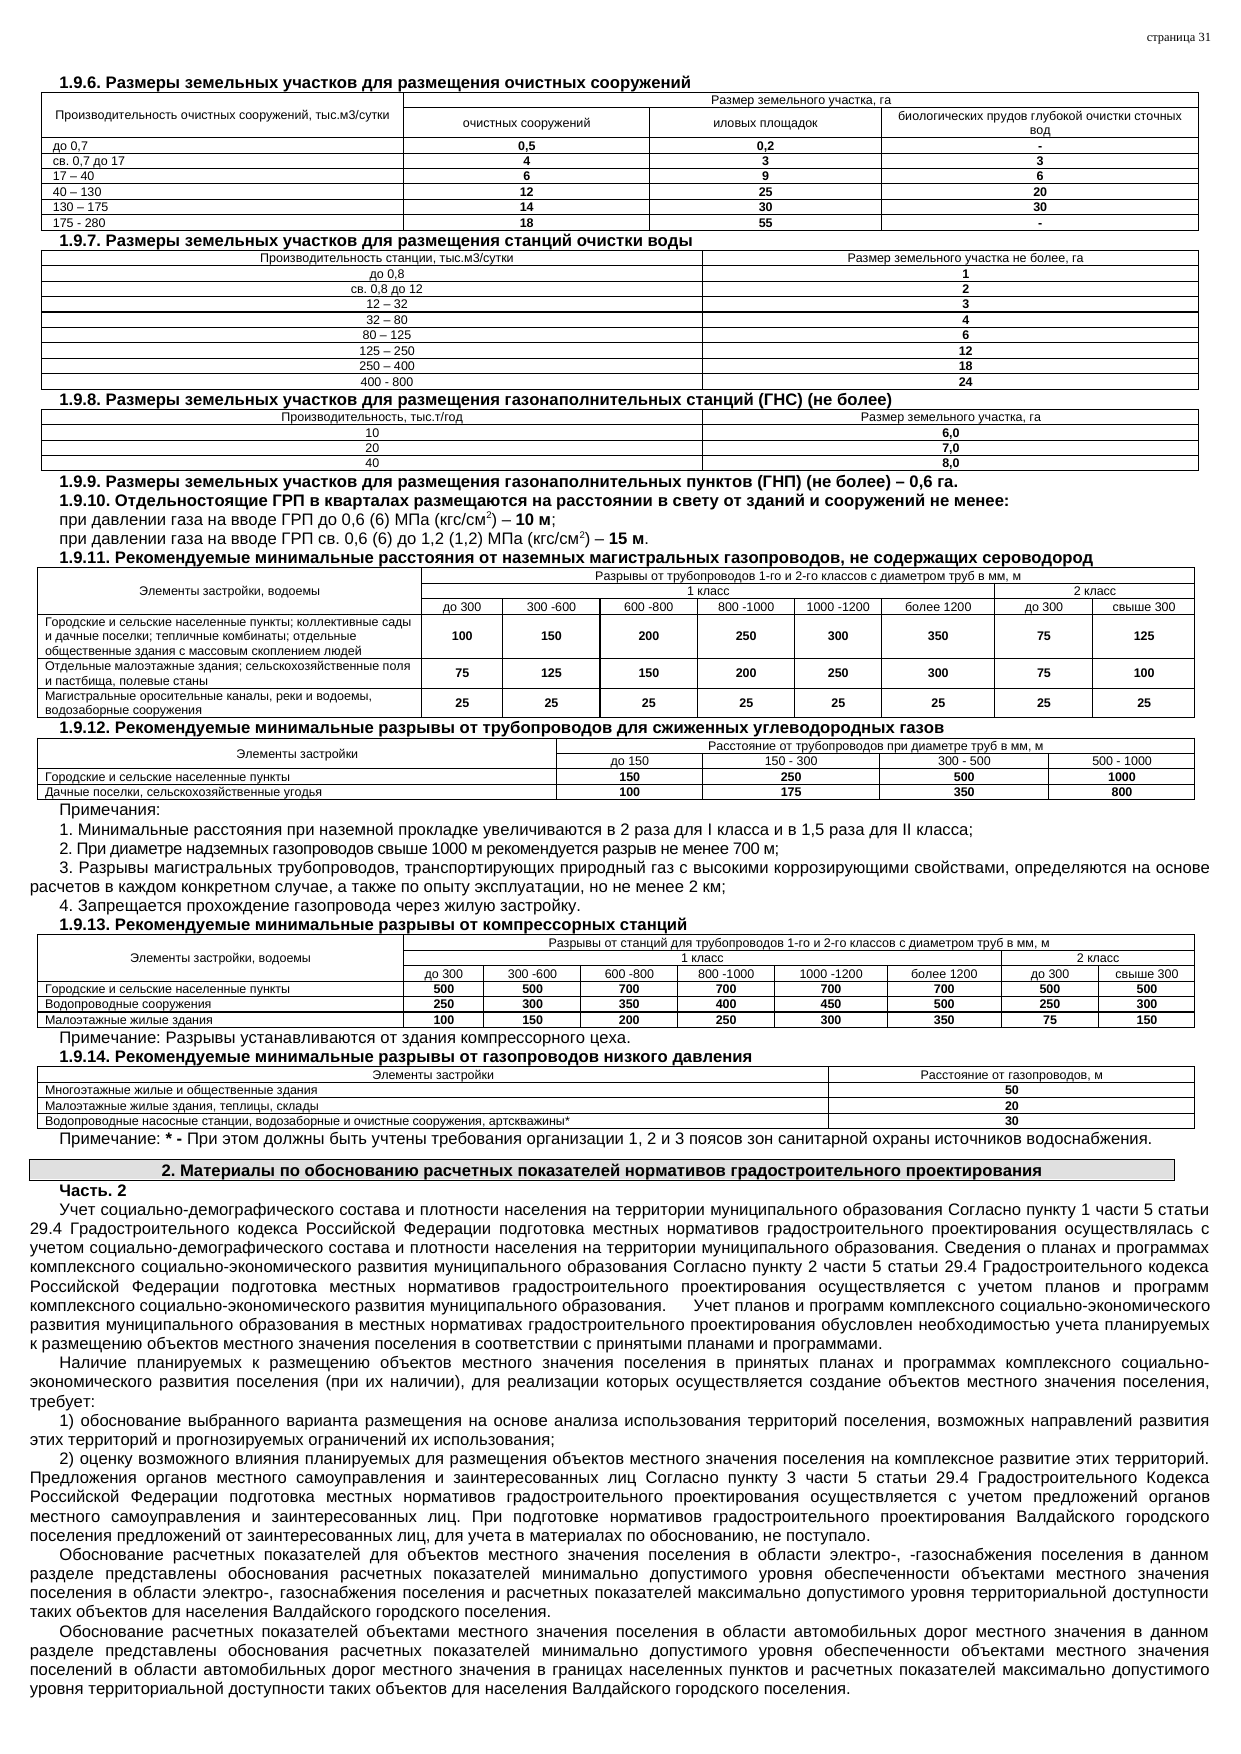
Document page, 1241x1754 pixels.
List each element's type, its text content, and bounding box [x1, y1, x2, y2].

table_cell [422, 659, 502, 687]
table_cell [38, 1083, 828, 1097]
text Примечание: Разрывы устанавливаются от здания компрессорного цеха. [29, 1028, 1211, 1047]
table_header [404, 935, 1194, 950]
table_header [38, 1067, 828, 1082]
text Учет социально-демографического состава и плотности населения на территории муниципального образования Согласно пункту 1 части 5 статьи 29.4 Градостроительного кодекса Российской Федерации подготовка местных нормативов градостроительного проектирования осуществлялась с учетом социально-демографического состава и плотности населения на территории муниципального образования. Сведения о планах и программах комплексного социально-экономического развития муниципального образования Согласно пункту 2 части 5 статьи 29.4 Градостроительного кодекса Российской Федерации подготовка местных нормативов градостроительного проектирования осуществляется с учетом планов и программ комплексного социально-экономического развития муниципального образования. Учет планов и программ комплексного социально-экономического развития муниципального образования в местных нормативах градостроительного проектирования обусловлен необходимостью учета планируемых к размещению объектов местного значения поселения в соответствии с принятыми планами и программами. [29, 1200, 1211, 1353]
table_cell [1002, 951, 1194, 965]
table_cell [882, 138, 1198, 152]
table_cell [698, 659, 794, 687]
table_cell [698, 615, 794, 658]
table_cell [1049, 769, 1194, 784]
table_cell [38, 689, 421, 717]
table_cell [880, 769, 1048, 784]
text 1.9.7. Размеры земельных участков для размещения станций очистки воды [29, 231, 1211, 250]
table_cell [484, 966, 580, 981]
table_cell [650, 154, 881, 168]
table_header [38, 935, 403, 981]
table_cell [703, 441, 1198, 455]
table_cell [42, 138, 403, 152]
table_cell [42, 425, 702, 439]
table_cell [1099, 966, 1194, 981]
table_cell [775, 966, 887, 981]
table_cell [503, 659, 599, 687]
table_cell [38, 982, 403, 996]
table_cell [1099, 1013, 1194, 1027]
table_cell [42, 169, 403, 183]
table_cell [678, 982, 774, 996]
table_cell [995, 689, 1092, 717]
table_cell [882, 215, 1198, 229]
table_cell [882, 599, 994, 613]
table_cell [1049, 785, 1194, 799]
text 1.9.13. Рекомендуемые минимальные разрывы от компрессорных станций [29, 915, 1211, 934]
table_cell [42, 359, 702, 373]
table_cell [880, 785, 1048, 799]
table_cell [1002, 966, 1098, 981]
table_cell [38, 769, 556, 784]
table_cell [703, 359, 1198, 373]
text Часть. 2 [29, 1148, 1211, 1200]
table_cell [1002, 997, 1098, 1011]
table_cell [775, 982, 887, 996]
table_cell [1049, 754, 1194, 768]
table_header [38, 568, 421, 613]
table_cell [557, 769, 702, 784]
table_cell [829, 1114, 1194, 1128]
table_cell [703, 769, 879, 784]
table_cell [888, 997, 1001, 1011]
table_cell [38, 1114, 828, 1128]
text Наличие планируемых к размещению объектов местного значения поселения в принятых планах и программах комплексного социально-экономического развития поселения (при их наличии), для реализации которых осуществляется создание объектов местного значения поселения, требует: [29, 1353, 1211, 1411]
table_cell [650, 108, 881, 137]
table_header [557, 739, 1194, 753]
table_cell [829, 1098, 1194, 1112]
text Обоснование расчетных показателей объектами местного значения поселения в области автомобильных дорог местного значения в данном разделе представлены обоснования расчетных показателей минимально допустимого уровня обеспеченности объектами местного значения поселений в области автомобильных дорог местного значения в границах населенных пунктов и расчетных показателей максимально допустимого уровня территориальной доступности таких объектов для населения Валдайского городского поселения. [29, 1621, 1211, 1698]
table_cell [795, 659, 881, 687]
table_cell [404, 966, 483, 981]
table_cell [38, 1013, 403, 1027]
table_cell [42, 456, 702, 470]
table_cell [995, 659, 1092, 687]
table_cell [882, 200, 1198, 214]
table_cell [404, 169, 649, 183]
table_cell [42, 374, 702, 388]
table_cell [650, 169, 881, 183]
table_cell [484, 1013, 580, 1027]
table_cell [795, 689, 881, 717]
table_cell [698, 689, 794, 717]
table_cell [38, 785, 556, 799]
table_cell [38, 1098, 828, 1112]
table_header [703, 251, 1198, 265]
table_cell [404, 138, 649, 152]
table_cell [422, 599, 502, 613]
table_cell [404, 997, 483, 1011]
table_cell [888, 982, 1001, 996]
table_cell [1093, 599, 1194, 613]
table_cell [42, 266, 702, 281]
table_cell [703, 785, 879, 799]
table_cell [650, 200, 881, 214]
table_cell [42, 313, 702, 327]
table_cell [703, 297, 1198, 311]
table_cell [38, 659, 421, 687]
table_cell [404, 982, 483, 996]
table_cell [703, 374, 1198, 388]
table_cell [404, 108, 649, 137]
text при давлении газа на вводе ГРП до 0,6 (6) МПа (кгс/см2) – ; [59, 510, 1211, 529]
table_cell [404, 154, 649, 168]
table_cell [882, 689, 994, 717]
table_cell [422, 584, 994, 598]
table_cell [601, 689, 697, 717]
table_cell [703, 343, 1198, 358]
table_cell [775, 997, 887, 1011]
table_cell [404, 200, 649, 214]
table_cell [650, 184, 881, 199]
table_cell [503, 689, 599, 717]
text 1.9.10. Отдельностоящие ГРП в кварталах размещаются на расстоянии в свету от зданий и сооружений не менее: [29, 491, 1211, 510]
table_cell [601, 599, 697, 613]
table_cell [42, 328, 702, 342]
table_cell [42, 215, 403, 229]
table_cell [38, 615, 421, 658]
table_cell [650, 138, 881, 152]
text 1) обоснование выбранного варианта размещения на основе анализа использования территорий поселения, возможных направлений развития этих территорий и прогнозируемых ограничений их использования; [29, 1411, 1211, 1449]
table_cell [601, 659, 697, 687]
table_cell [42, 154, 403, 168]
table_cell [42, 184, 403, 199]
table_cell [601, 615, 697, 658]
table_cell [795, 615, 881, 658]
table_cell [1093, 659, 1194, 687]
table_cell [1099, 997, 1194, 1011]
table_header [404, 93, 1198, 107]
text 2) оценку возможного влияния планируемых для размещения объектов местного значения поселения на комплексное развитие этих территорий. Предложения органов местного самоуправления и заинтересованных лиц Согласно пункту 3 части 5 статьи 29.4 Градостроительного Кодекса Российской Федерации подготовка местных нормативов градостроительного проектирования осуществляется с учетом предложений органов местного самоуправления и заинтересованных лиц. При подготовке нормативов градостроительного проектирования Валдайского городского поселения предложений от заинтересованных лиц, для учета в материалах по обоснованию, не поступало. [29, 1449, 1211, 1545]
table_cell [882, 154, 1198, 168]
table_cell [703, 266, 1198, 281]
text 3. Разрывы магистральных трубопроводов, транспортирующих природный газ с высокими коррозирующими свойствами, определяются на основе расчетов в каждом конкретном случае, а также по опыту эксплуатации, но не менее ; [29, 858, 1211, 896]
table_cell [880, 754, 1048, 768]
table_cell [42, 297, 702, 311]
text 4. Запрещается прохождение газопровода через жилую застройку. [29, 896, 1211, 915]
text при давлении газа на вводе ГРП св. 0,6 (6) до 1,2 (1,2) МПа (кгс/см2) – . [59, 529, 1211, 548]
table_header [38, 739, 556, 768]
text 1. Минимальные расстояния при наземной прокладке увеличиваются в 2 раза для I класса и в 1,5 раза для II класса; [29, 819, 1211, 838]
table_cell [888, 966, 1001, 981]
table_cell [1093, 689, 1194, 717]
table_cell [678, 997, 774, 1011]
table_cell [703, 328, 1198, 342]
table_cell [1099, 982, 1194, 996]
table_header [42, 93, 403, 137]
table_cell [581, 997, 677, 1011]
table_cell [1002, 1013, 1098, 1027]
text 1.9.12. Рекомендуемые минимальные разрывы от трубопроводов для сжиженных углеводородных газов [29, 718, 1211, 737]
text 1.9.14. Рекомендуемые минимальные разрывы от газопроводов низкого давления [29, 1047, 1211, 1066]
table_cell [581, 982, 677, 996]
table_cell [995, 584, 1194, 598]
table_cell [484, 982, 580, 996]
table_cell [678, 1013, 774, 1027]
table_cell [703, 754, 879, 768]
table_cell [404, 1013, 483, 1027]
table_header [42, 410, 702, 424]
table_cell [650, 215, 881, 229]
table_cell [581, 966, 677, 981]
text Примечание: * - При этом должны быть учтены требования организации 1, 2 и 3 поясов зон санитарной охраны источников водоснабжения. [29, 1129, 1211, 1148]
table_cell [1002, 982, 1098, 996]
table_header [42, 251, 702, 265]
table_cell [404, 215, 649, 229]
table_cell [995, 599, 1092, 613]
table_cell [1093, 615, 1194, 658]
text 1.9.8. Размеры земельных участков для размещения газонаполнительных станций (ГНС) (не более) [29, 389, 1211, 409]
text 2. При диаметре надземных газопроводов свыше рекомендуется разрыв не менее ; [29, 838, 1211, 858]
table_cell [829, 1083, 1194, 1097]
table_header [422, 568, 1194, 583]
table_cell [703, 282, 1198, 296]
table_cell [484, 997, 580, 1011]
text 1.9.11. Рекомендуемые минимальные расстояния от наземных магистральных газопроводов, не содержащих сероводород [29, 548, 1211, 567]
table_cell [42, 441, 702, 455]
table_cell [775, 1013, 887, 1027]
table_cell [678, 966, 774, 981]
text 1.9.6. Размеры земельных участков для размещения очистных сооружений [29, 73, 1211, 92]
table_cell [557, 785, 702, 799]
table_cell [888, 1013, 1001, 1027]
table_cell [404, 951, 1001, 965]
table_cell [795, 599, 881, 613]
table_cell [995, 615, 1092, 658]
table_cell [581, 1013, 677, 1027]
text 1.9.9. Размеры земельных участков для размещения газонаполнительных пунктов (ГНП) (не более) – . [29, 471, 1211, 491]
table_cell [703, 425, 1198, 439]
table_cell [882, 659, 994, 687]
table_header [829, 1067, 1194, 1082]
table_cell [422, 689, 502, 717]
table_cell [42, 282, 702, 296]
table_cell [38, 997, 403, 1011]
text Обоснование расчетных показателей для объектов местного значения поселения в области электро-, -газоснабжения поселения в данном разделе представлены обоснования расчетных показателей минимально допустимого уровня обеспеченности объектами местного значения поселения в области электро-, газоснабжения поселения и расчетных показателей максимально допустимого уровня территориальной доступности таких объектов для населения Валдайского городского поселения. [29, 1545, 1211, 1621]
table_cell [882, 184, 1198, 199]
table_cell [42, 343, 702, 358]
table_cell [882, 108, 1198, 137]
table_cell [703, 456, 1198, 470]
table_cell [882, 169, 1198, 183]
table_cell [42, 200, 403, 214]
text Примечания: [29, 800, 1211, 819]
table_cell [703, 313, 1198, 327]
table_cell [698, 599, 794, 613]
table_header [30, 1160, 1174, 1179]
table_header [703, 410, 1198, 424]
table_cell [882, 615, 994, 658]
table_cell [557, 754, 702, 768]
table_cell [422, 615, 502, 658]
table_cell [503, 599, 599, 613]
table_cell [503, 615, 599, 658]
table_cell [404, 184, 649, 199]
